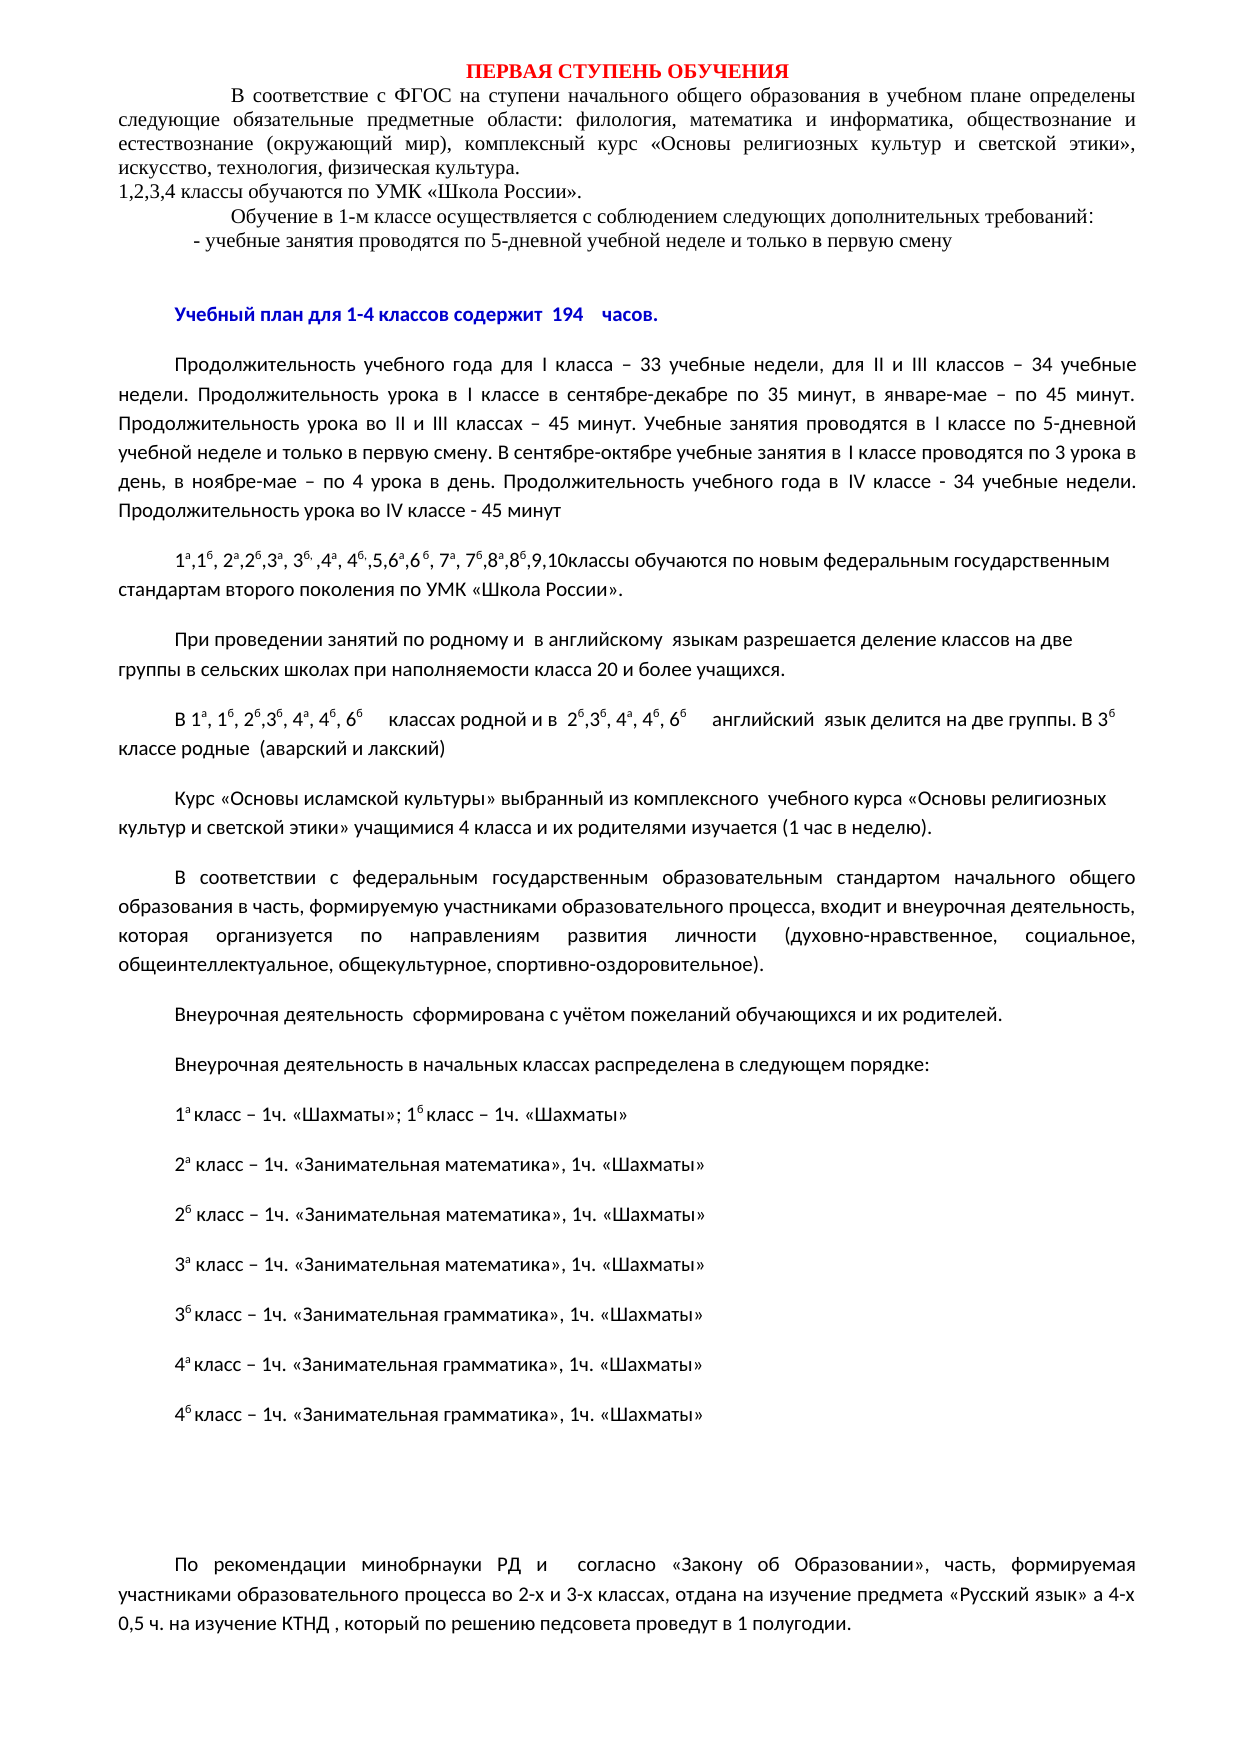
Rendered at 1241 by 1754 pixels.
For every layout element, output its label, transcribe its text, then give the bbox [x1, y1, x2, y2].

text 2а класс – 1ч. «Занимательная математика», 1ч. «Шахматы» [118, 1152, 1137, 1177]
text 1а,1б, 2а,2б,3а, 3б, ,4а, 4б,,5,6а,6 б, 7а, 7б,8а,8б,9,10классы обучаются по новым федеральным государственным стандартам второго поколения по УМК «Школа России». [118, 547, 1137, 602]
text Курс «Основы исламской культуры» выбранный из комплексного учебного курса «Основы религиозных культур и светской этики» учащимися 4 класса и их родителями изучается (1 час в неделю). [118, 785, 1137, 839]
text Внеурочная деятельность сформирована с учётом пожеланий обучающихся и их родителей. [118, 1002, 1137, 1027]
text В соответствии с федеральным государственным образовательным стандартом начального общего образования в часть, формируемую участниками образовательного процесса, входит и внеурочная деятельность, которая организуется по направлениям развития личности (духовно-нравственное, социальное, общеинтеллектуальное, общекультурное, спортивно-оздоровительное). [118, 864, 1137, 977]
text В соответствие с ФГОС на ступени начального общего образования в учебном плане определены следующие обязательные предметные области: филология, математика и информатика, обществознание и естествознание (окружающий мир), комплексный курс «Основы религиозных культур и светской этики», искусство, технология, физическая культура. [118, 83, 1137, 179]
text 1а класс – 1ч. «Шахматы»; 1б класс – 1ч. «Шахматы» [118, 1102, 1137, 1127]
text - учебные занятия проводятся по 5-дневной учебной неделе и только в первую смену [118, 228, 1137, 252]
text По рекомендации минобрнауки РД и согласно «Закону об Образовании», часть, формируемая участниками образовательного процесса во 2-х и 3-х классах, отдана на изучение предмета «Русский язык» а 4-х 0,5 ч. на изучение КТНД , который по решению педсовета проведут в 1 полугодии. [118, 1552, 1137, 1635]
text При проведении занятий по родному и в английскому языкам разрешается деление классов на две группы в сельских школах при наполняемости класса 20 и более учащихся. [118, 627, 1137, 681]
text 4б класс – 1ч. «Занимательная грамматика», 1ч. «Шахматы» [118, 1402, 1137, 1427]
text 3а класс – 1ч. «Занимательная математика», 1ч. «Шахматы» [118, 1252, 1137, 1277]
text 2б класс – 1ч. «Занимательная математика», 1ч. «Шахматы» [118, 1202, 1137, 1227]
text В 1а, 1б, 2б,3б, 4а, 4б, 6б классах родной и в 2б,3б, 4а, 4б, 6б английский язык делится на две группы. В 3б классе родные (аварский и лакский) [118, 706, 1137, 760]
text 3б класс – 1ч. «Занимательная грамматика», 1ч. «Шахматы» [118, 1302, 1137, 1327]
text Продолжительность учебного года для I класса – 33 учебные недели, для II и III классов – 34 учебные недели. Продолжительность урока в I классе в сентябре-декабре по 35 минут, в январе-мае – по 45 минут. Продолжительность урока во II и III классах – 45 минут. Учебные занятия проводятся в I классе по 5-дневной учебной неделе и только в первую смену. В сентябре-октябре учебные занятия в I классе проводятся по 3 урока в день, в ноябре-мае – по 4 урока в день. Продолжительность учебного года в IV классе - 34 учебные недели. Продолжительность урока во IV классе - 45 минут [118, 352, 1137, 523]
text Учебный план для 1-4 классов содержит 194 часов. [118, 302, 1137, 327]
text Внеурочная деятельность в начальных классах распределена в следующем порядке: [118, 1052, 1137, 1077]
text 1,2,3,4 классы обучаются по УМК «Школа России». [118, 179, 1137, 203]
text ПЕРВАЯ СТУПЕНЬ ОБУЧЕНИЯ [118, 59, 1137, 83]
text Обучение в 1-м классе осуществляется с соблюдением следующих дополнительных требований: [118, 203, 1137, 228]
text 4а класс – 1ч. «Занимательная грамматика», 1ч. «Шахматы» [118, 1352, 1137, 1377]
